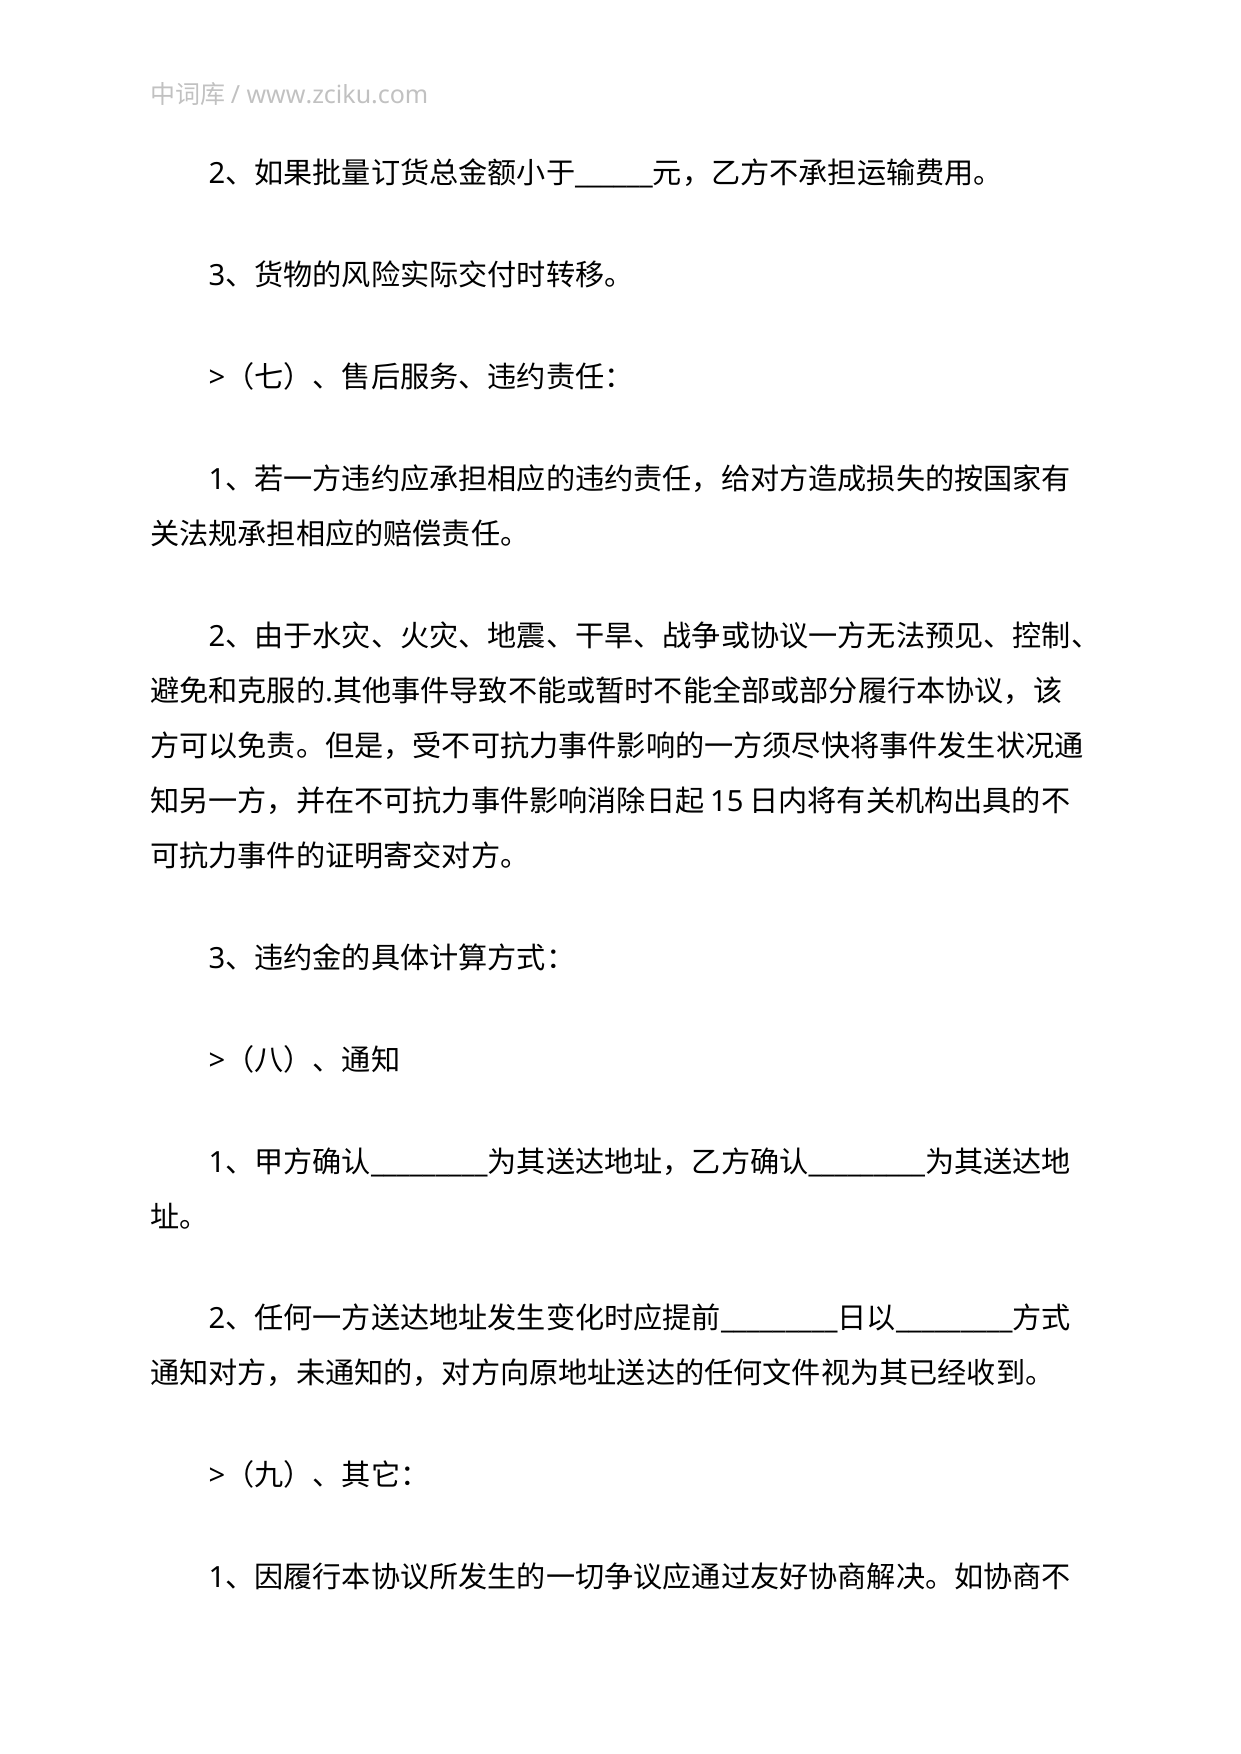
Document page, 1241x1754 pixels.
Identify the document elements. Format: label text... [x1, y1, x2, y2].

text 2、任何一方送达地址发生变化时应提前_________日以_________方式通知对方，未通知的，对方向原地址送达的任何文件视为其已经收到。 [150, 1295, 1090, 1392]
text >（九）、其它： [150, 1452, 1090, 1494]
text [150, 1554, 1090, 1596]
text 1、甲方确认_________为其送达地址，乙方确认_________为其送达地址。 [150, 1138, 1090, 1236]
text 1、若一方违约应承担相应的违约责任，给对方造成损失的按国家有关法规承担相应的赔偿责任。 [150, 456, 1090, 553]
text 3、违约金的具体计算方式： [150, 934, 1090, 977]
text >（八）、通知 [150, 1036, 1090, 1079]
text 3、货物的风险实际交付时转移。 [150, 252, 1090, 294]
text 2、如果批量订货总金额小于______元，乙方不承担运输费用。 [150, 150, 1090, 192]
text 2、由于水灾、火灾、地震、干旱、战争或协议一方无法预见、控制、避免和克服的.其他事件导致不能或暂时不能全部或部分履行本协议，该方可以免责。但是，受不可抗力事件影响的一方须尽快将事件发生状况通知另一方，并在不可抗力事件影响消除日起15日内将有关机构出具的不可抗力事件的证明寄交对方。 [150, 613, 1090, 875]
text >（七）、售后服务、违约责任： [150, 354, 1090, 396]
